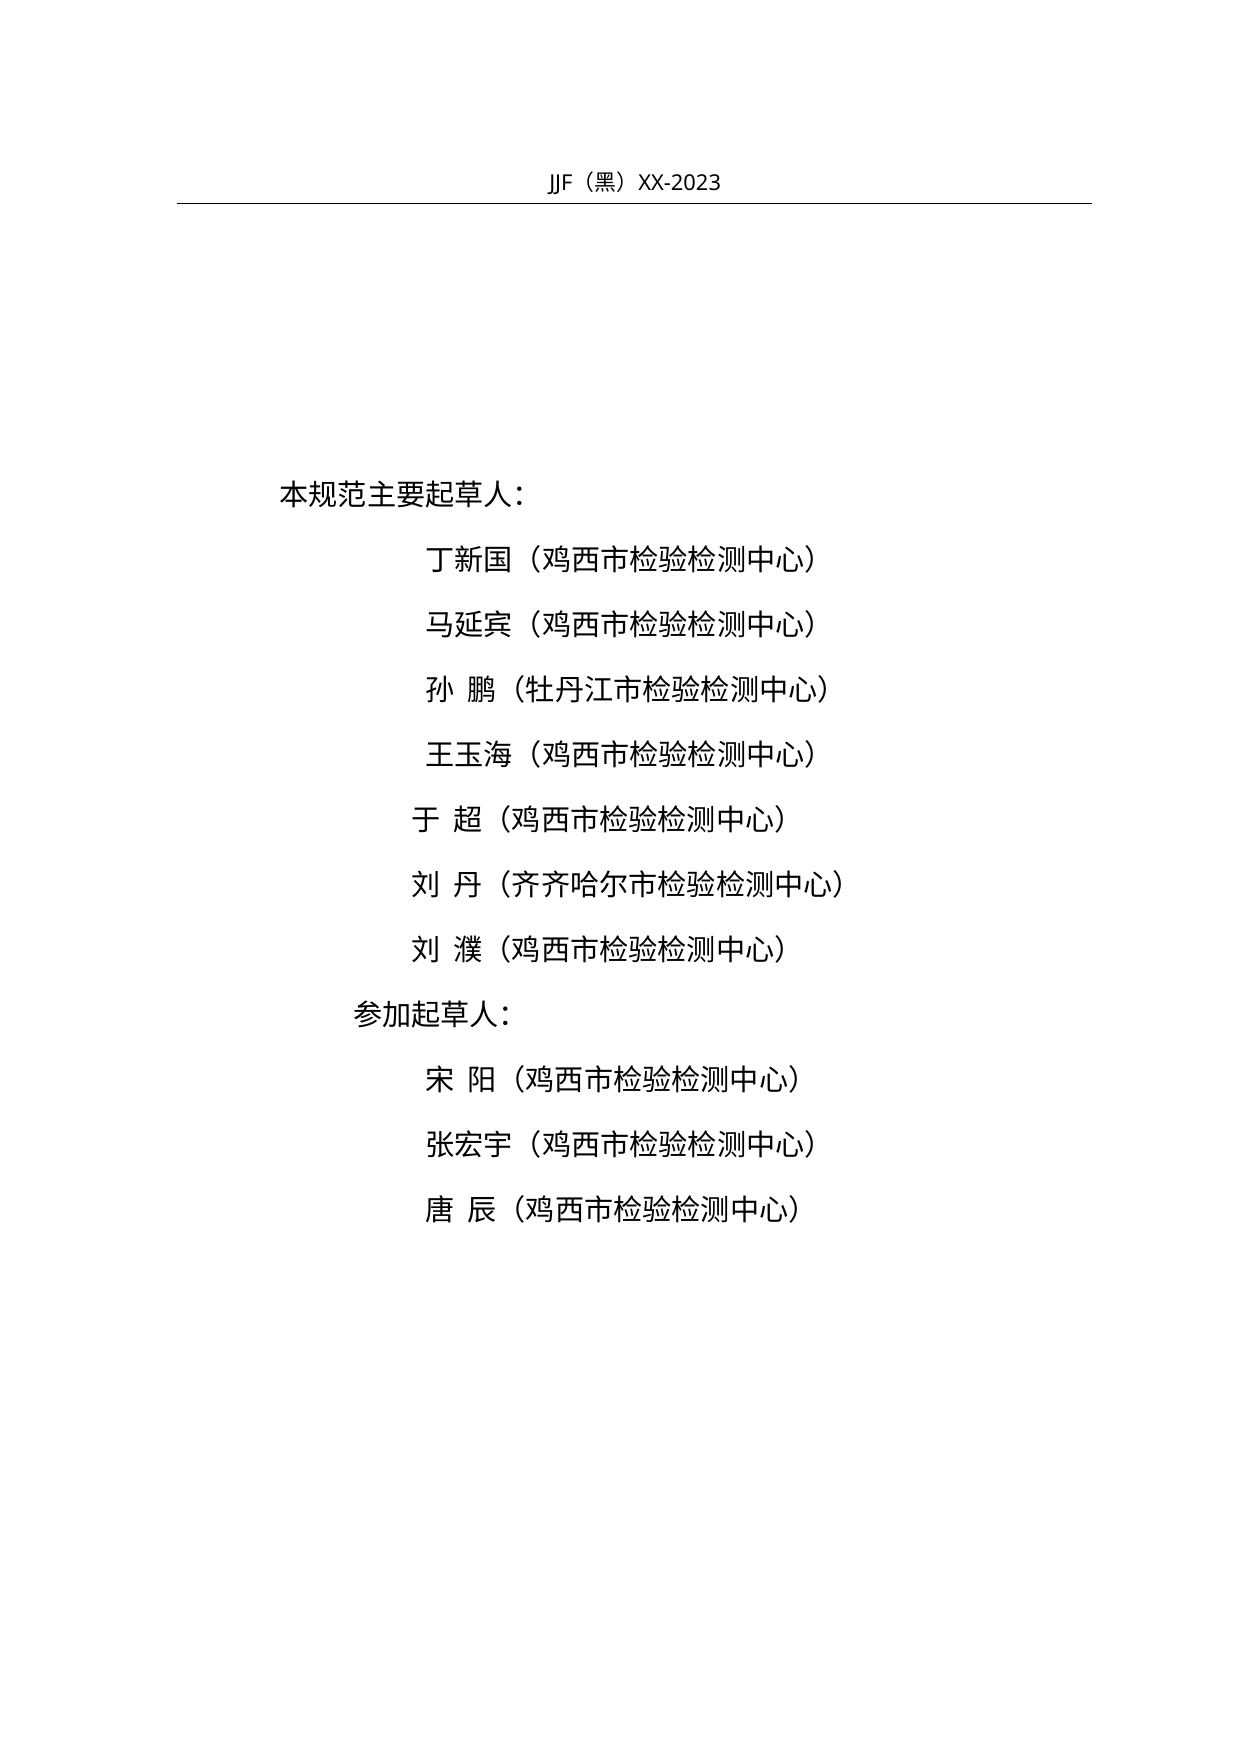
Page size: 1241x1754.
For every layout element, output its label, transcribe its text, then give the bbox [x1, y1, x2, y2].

text 刘 濮（鸡西市检验检测中心） [221, 915, 1092, 980]
text 马延宾（鸡西市检验检测中心） [221, 590, 1092, 655]
text 刘 丹（齐齐哈尔市检验检测中心） [221, 850, 1092, 915]
text 本规范主要起草人： [221, 460, 1092, 525]
text 王玉海（鸡西市检验检测中心） [221, 720, 1092, 785]
text 张宏宇（鸡西市检验检测中心） [221, 1110, 1092, 1175]
text 丁新国（鸡西市检验检测中心） [221, 525, 1092, 590]
text 于 超（鸡西市检验检测中心） [221, 785, 1092, 850]
text 唐 辰（鸡西市检验检测中心） [221, 1175, 1092, 1240]
text 参加起草人： [221, 980, 1092, 1045]
text 宋 阳（鸡西市检验检测中心） [221, 1045, 1092, 1110]
text 孙 鹏（牡丹江市检验检测中心） [221, 655, 1092, 720]
